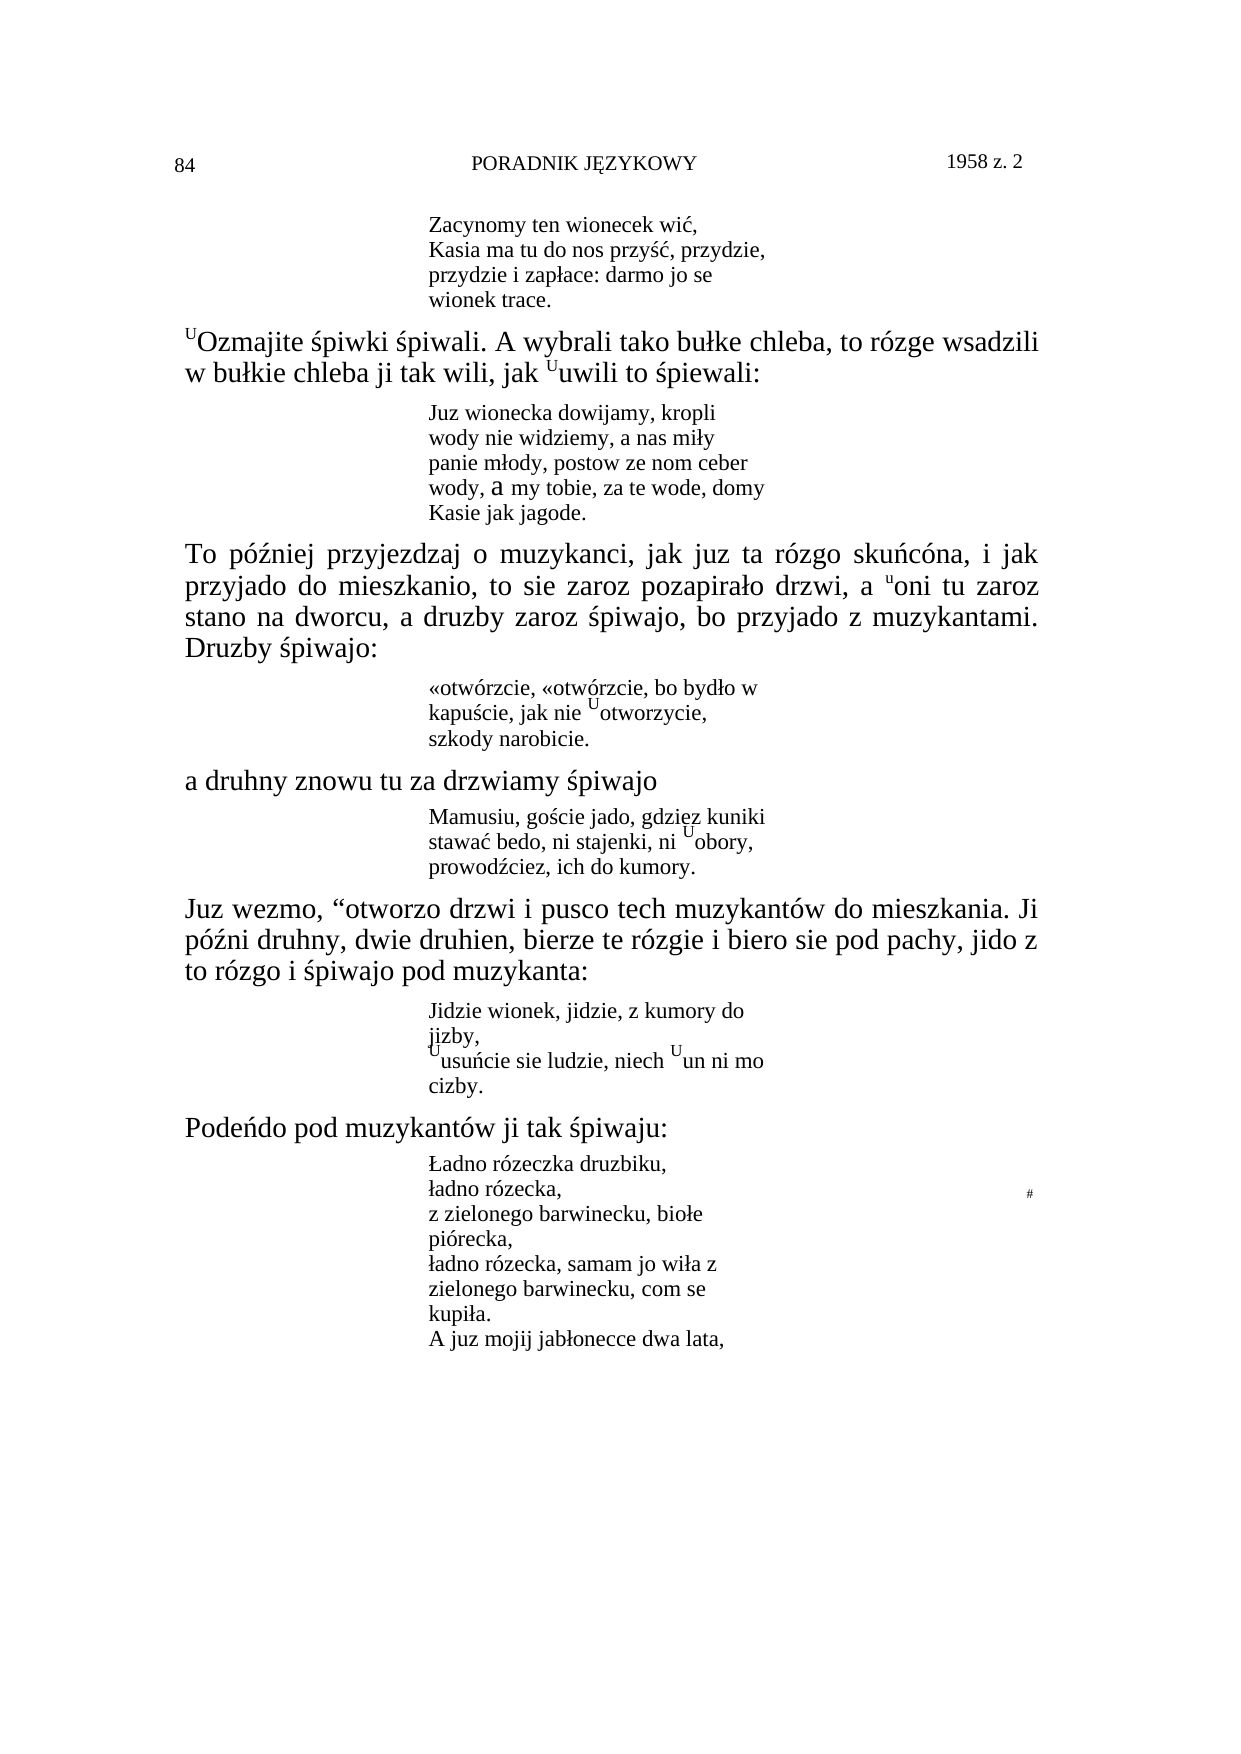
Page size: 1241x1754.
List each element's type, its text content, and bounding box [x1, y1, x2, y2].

text UOzmajite śpiwki śpiwali. A wybrali tako bułke chleba, to rózge wsadzili w bułkie chleba ji tak wili, jak Uuwili to śpiewali: [184, 326, 1039, 389]
text Ładno rózeczka druzbiku, [428, 1151, 1056, 1176]
text z zielonego barwinecku, biołe piórecka, [428, 1201, 768, 1251]
text Kasia ma tu do nos przyść, przydzie, przydzie i zapłace: darmo jo se wionek trace. [428, 238, 768, 313]
text Uusuńcie sie ludzie, niech Uun ni mo cizby. [428, 1048, 768, 1098]
text Jidzie wionek, jidzie, z kumory do jizby, [428, 998, 768, 1048]
text a druhny znowu tu za drzwiamy śpiwajo [184, 767, 1056, 797]
text ładno rózecka, # [428, 1176, 1056, 1201]
text Juz wezmo, “otworzo drzwi i pusco tech muzykantów do mieszkania. Ji późni druhny, dwie druhien, bierze te rózgie i biero sie pod pachy, jido z to rózgo i śpiwajo pod muzykanta: [184, 893, 1039, 987]
text Mamusiu, goście jado, gdziez kuniki stawać bedo, ni stajenki, ni Uobory, prowodźciez, ich do kumory. [428, 804, 768, 879]
text ładno rózecka, samam jo wiła z zielonego barwinecku, com se kupiła. [428, 1251, 768, 1326]
text 1958 z. 2 [946, 152, 1023, 173]
text PORADNIK JĘZYKOWY [471, 154, 697, 175]
text «otwórzcie, «otwórzcie, bo bydło w kapuście, jak nie Uotworzycie, szkody narobicie. [428, 674, 768, 751]
text Podeńdo pod muzykantów ji tak śpiwaju: [184, 1114, 1056, 1143]
text 84 [174, 155, 195, 176]
text Juz wionecka dowijamy, kropli wody nie widziemy, a nas miły panie młody, postow ze nom ceber wody, a my tobie, za te wode, domy Kasie jak jagode. [428, 400, 768, 525]
text A juz mojij jabłonecce dwa lata, [428, 1326, 1056, 1351]
text Zacynomy ten wionecek wić, [428, 213, 1056, 238]
text To później przyjezdzaj o muzykanci, jak juz ta rózgo skuńcóna, i jak przyjado do mieszkanio, to sie zaroz pozapirało drzwi, a uoni tu zaroz stano na dworcu, a druzby zaroz śpiwajo, bo przyjado z muzykantami. Druzby śpiwajo: [184, 539, 1039, 664]
